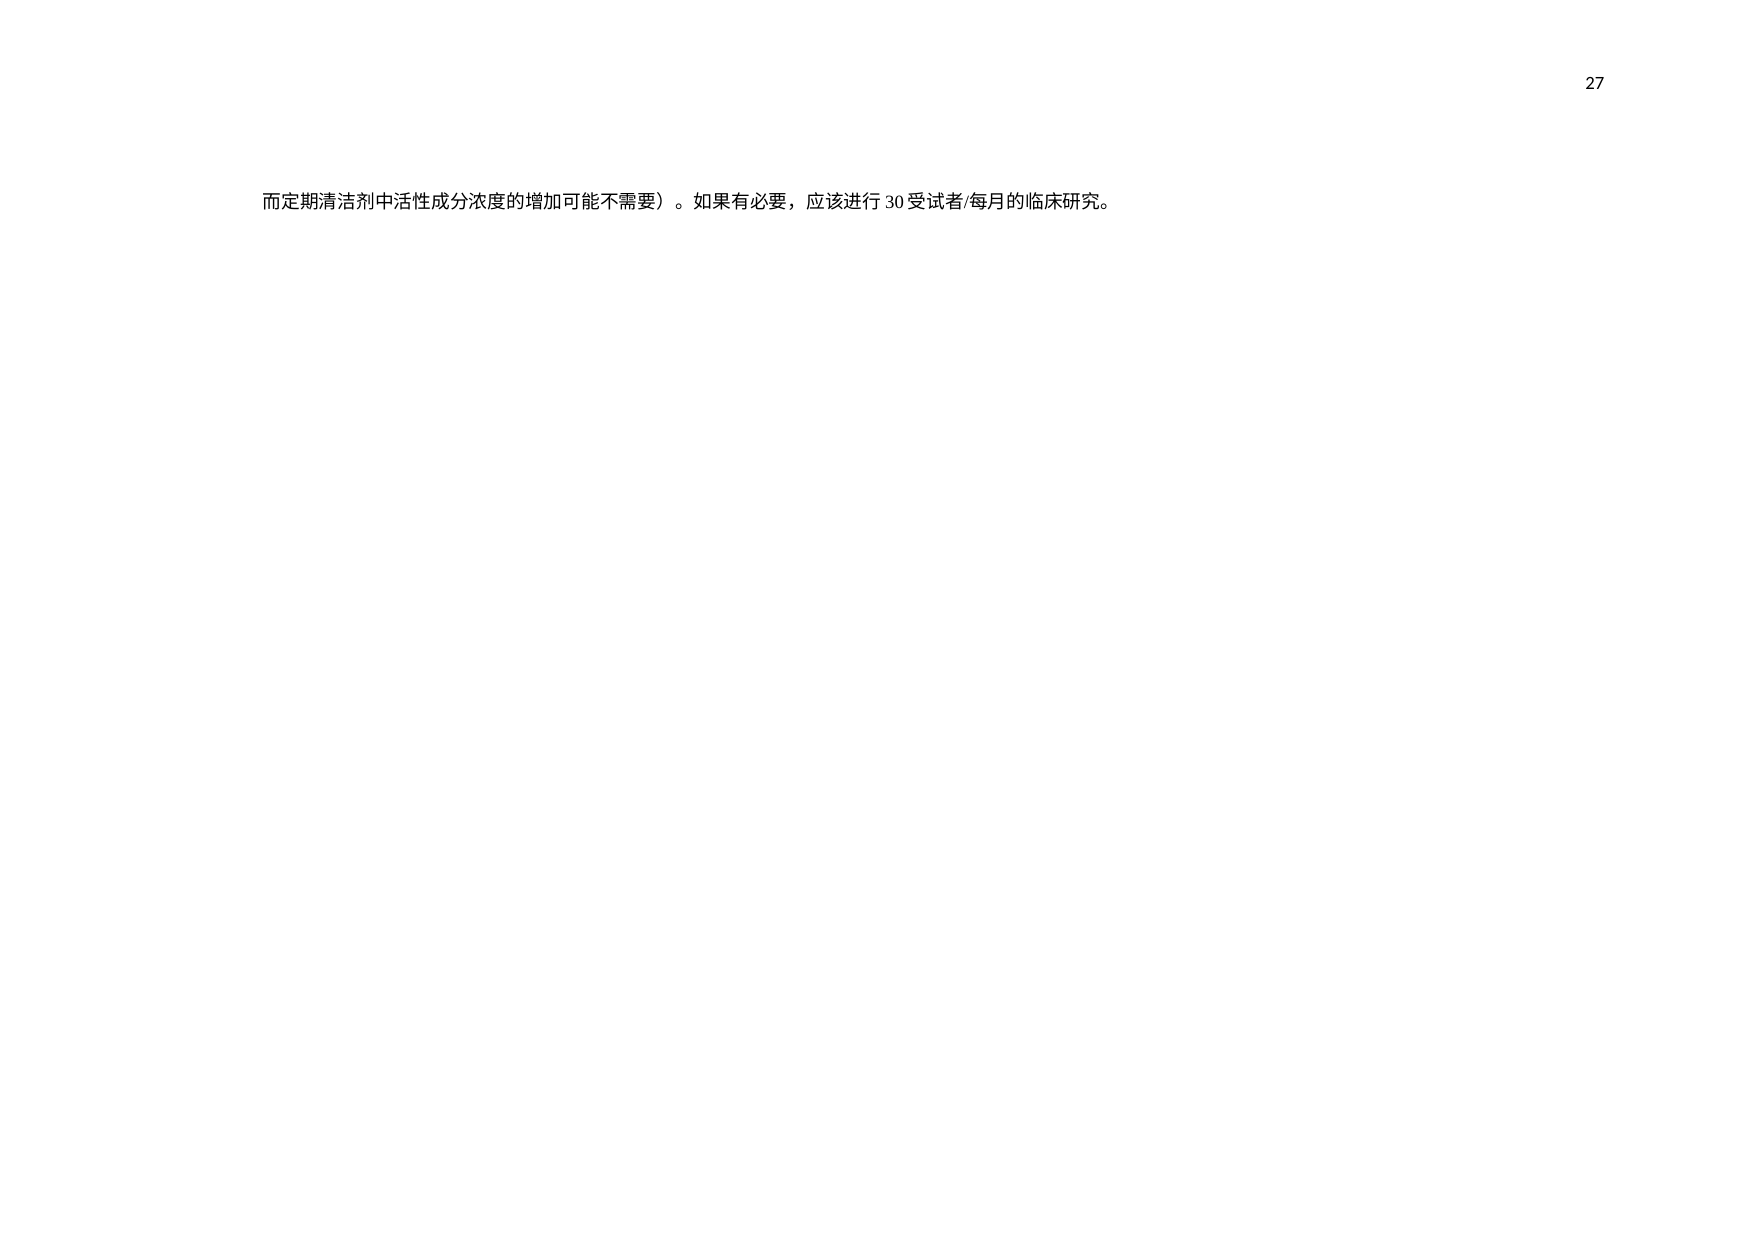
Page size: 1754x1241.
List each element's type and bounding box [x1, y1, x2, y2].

text [150, 187, 1604, 214]
